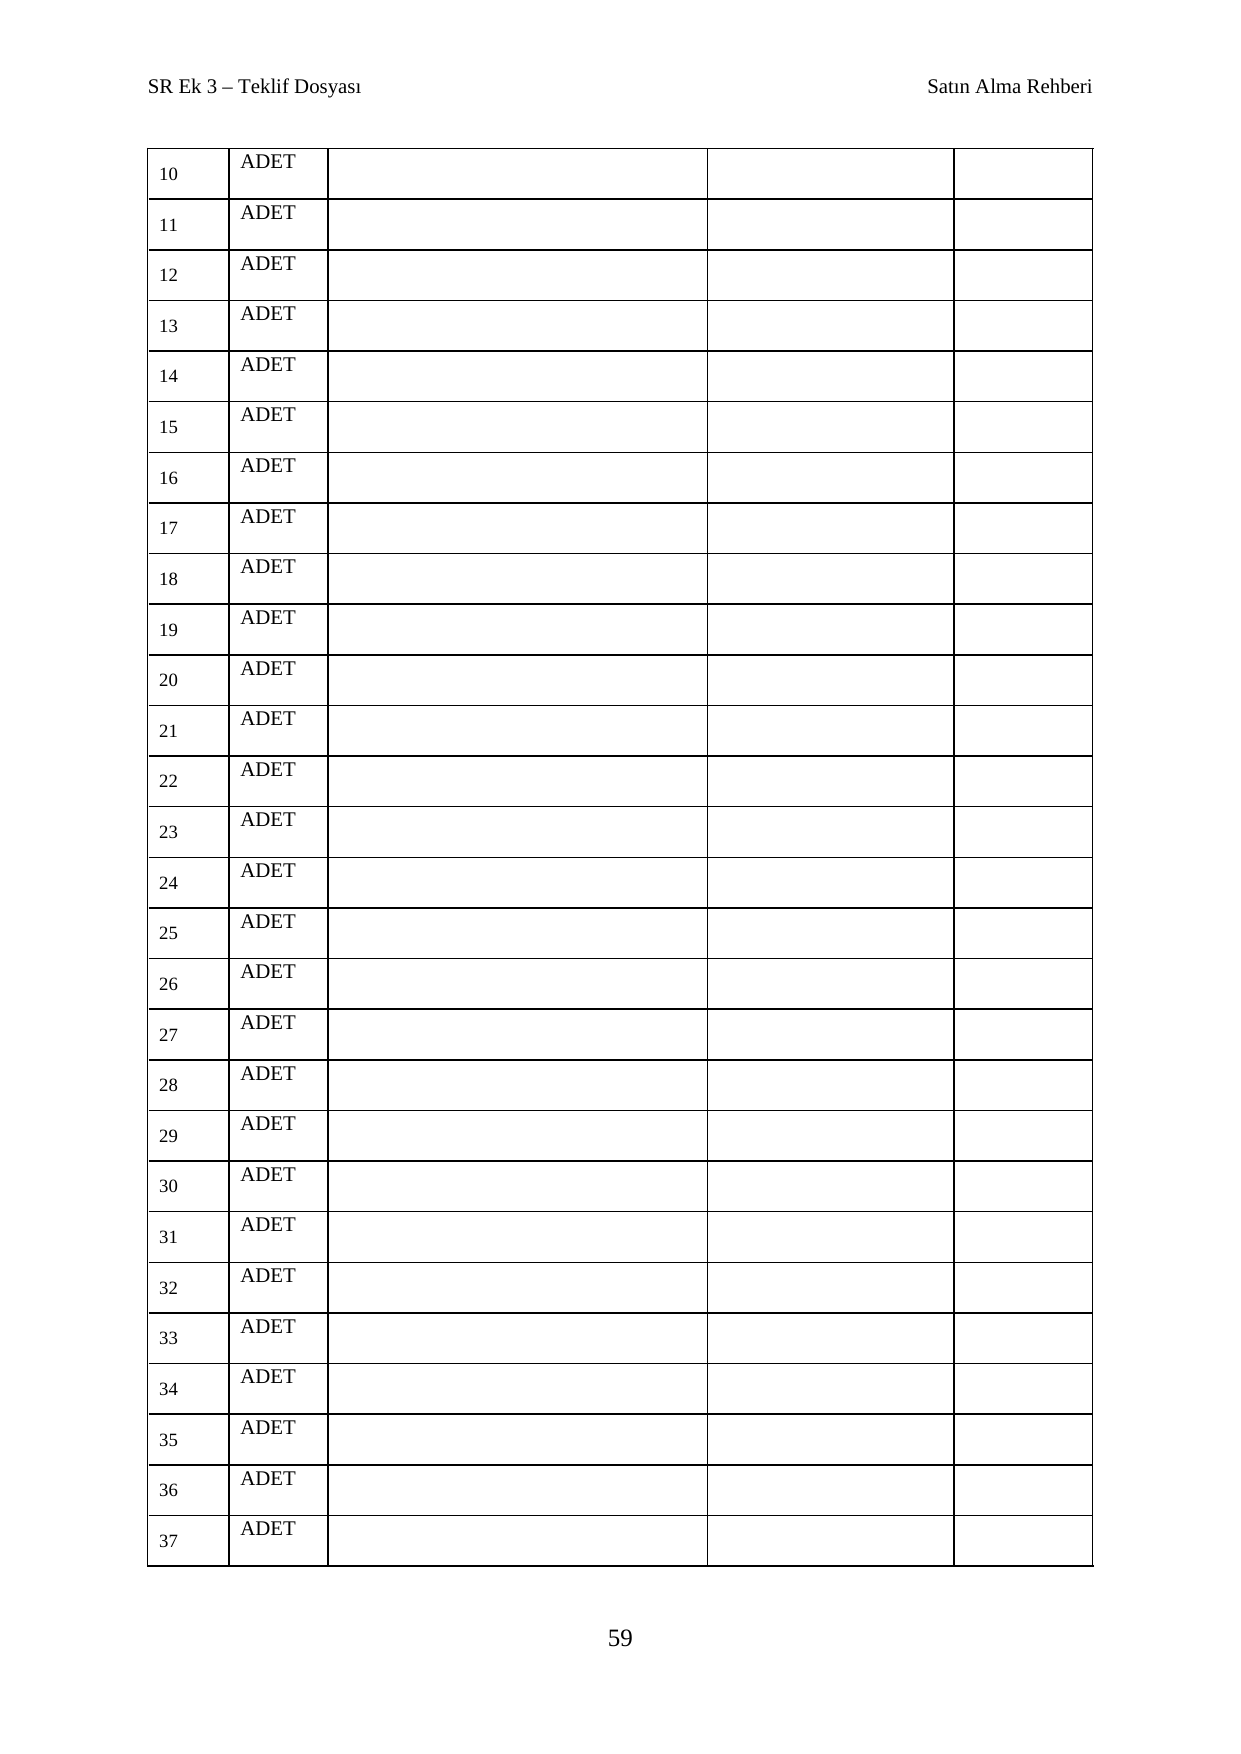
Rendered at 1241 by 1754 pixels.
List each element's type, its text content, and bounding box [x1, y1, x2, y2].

table_cell [708, 1415, 953, 1464]
table_cell 16 [148, 453, 228, 502]
table_cell ADET [230, 858, 327, 907]
table_cell 33 [148, 1313, 228, 1363]
table_cell [329, 1516, 707, 1565]
table_cell [955, 251, 1092, 299]
table_cell ADET [230, 1263, 327, 1312]
table_cell [708, 352, 953, 401]
table_cell [329, 453, 707, 502]
table_cell [955, 504, 1092, 553]
table_cell 26 [148, 959, 228, 1008]
table_cell [329, 656, 707, 704]
table_cell [955, 554, 1092, 603]
table_cell ADET [230, 807, 327, 856]
table_cell 31 [148, 1212, 228, 1261]
table_cell ADET [230, 200, 327, 249]
table_cell ADET [230, 1364, 327, 1413]
table_cell [955, 1111, 1092, 1160]
table_cell [955, 1314, 1092, 1363]
table_cell [955, 402, 1092, 451]
table_cell [329, 1061, 707, 1109]
table_cell [955, 453, 1092, 502]
table_cell ADET [230, 251, 327, 299]
table_cell ADET [230, 1061, 327, 1109]
table_cell [329, 605, 707, 654]
table_cell ADET [230, 453, 327, 502]
table_cell [708, 301, 953, 350]
table_cell ADET [230, 149, 327, 198]
table_cell [708, 1314, 953, 1363]
table_cell [329, 1263, 707, 1312]
table_cell [329, 959, 707, 1008]
table_cell ADET [230, 909, 327, 958]
table_cell 36 [148, 1465, 228, 1514]
table_cell [955, 757, 1092, 806]
table_cell [329, 402, 707, 451]
table_cell [708, 149, 953, 198]
table_cell ADET [230, 1111, 327, 1160]
table_cell [329, 1415, 707, 1464]
table_cell [708, 807, 953, 856]
table_cell [955, 605, 1092, 654]
table_cell [329, 1212, 707, 1261]
table_cell [329, 807, 707, 856]
table_cell [708, 1162, 953, 1211]
table_cell [708, 959, 953, 1008]
table_cell [955, 352, 1092, 401]
table_cell [708, 554, 953, 603]
table_cell 17 [148, 503, 228, 553]
table_cell ADET [230, 1162, 327, 1211]
table_cell ADET [230, 706, 327, 755]
table_cell [708, 757, 953, 806]
table_cell 15 [148, 402, 228, 451]
table_cell 18 [148, 554, 228, 603]
table_cell [955, 1162, 1092, 1211]
table_cell [329, 1010, 707, 1059]
table_cell 23 [148, 807, 228, 856]
table_cell 29 [148, 1111, 228, 1160]
table_cell [955, 959, 1092, 1008]
table_cell [329, 757, 707, 806]
table_cell [708, 453, 953, 502]
table_cell 13 [148, 301, 228, 350]
table_cell ADET [230, 301, 327, 350]
table_cell 28 [148, 1060, 228, 1109]
table_cell [708, 656, 953, 704]
table_cell [955, 1466, 1092, 1514]
table_cell [329, 504, 707, 553]
table_cell 12 [148, 250, 228, 299]
table_cell [708, 1263, 953, 1312]
table_cell [329, 251, 707, 299]
table_cell [329, 149, 707, 198]
table_cell [955, 656, 1092, 704]
table_cell [329, 200, 707, 249]
table_cell 14 [148, 351, 228, 401]
table_cell ADET [230, 504, 327, 553]
table_cell [329, 554, 707, 603]
table_cell [708, 1061, 953, 1109]
table_cell [708, 1516, 953, 1565]
table_cell [955, 909, 1092, 958]
table_cell ADET [230, 959, 327, 1008]
table_cell [329, 706, 707, 755]
table_cell [708, 909, 953, 958]
table_cell ADET [230, 554, 327, 603]
table_cell 37 [148, 1516, 228, 1565]
table_cell 32 [148, 1263, 228, 1312]
table_cell 24 [148, 858, 228, 907]
table_cell [955, 1010, 1092, 1059]
table_cell [955, 1263, 1092, 1312]
table_cell ADET [230, 1010, 327, 1059]
table_cell ADET [230, 402, 327, 451]
table_cell [955, 1364, 1092, 1413]
table_cell ADET [230, 1516, 327, 1565]
table_cell ADET [230, 1212, 327, 1261]
table_cell [329, 858, 707, 907]
table_cell [708, 200, 953, 249]
table_cell [329, 909, 707, 958]
table_cell [329, 301, 707, 350]
table_cell [955, 706, 1092, 755]
table_cell 21 [148, 706, 228, 755]
table_cell [955, 301, 1092, 350]
table_cell [708, 1111, 953, 1160]
table_cell 27 [148, 1009, 228, 1059]
table_cell [955, 807, 1092, 856]
table_cell [329, 1466, 707, 1514]
table_cell [708, 504, 953, 553]
table_cell [708, 858, 953, 907]
table_cell [708, 605, 953, 654]
table_cell [329, 1111, 707, 1160]
table_cell 11 [148, 199, 228, 249]
table_cell 25 [148, 908, 228, 958]
table_cell [329, 1162, 707, 1211]
table_cell [955, 1061, 1092, 1109]
table_cell [955, 1516, 1092, 1565]
table_cell [708, 1466, 953, 1514]
table_cell [708, 1364, 953, 1413]
table_cell ADET [230, 605, 327, 654]
table_cell [955, 1212, 1092, 1261]
table_cell [708, 1010, 953, 1059]
table_cell [329, 1364, 707, 1413]
table_cell 19 [148, 604, 228, 654]
table_cell [329, 1314, 707, 1363]
table_cell ADET [230, 1415, 327, 1464]
table_cell ADET [230, 656, 327, 704]
table_cell [955, 1415, 1092, 1464]
table_cell [955, 858, 1092, 907]
table_cell [708, 251, 953, 299]
table_cell [708, 402, 953, 451]
table_cell 20 [148, 655, 228, 704]
table_cell ADET [230, 757, 327, 806]
table_cell 34 [148, 1364, 228, 1413]
table_cell ADET [230, 352, 327, 401]
table_cell [329, 352, 707, 401]
table_cell [708, 706, 953, 755]
table_cell [708, 1212, 953, 1261]
table_cell [955, 200, 1092, 249]
table_cell [955, 149, 1092, 198]
table_cell ADET [230, 1466, 327, 1514]
table_cell 22 [148, 756, 228, 806]
table_cell 30 [148, 1161, 228, 1211]
table_cell ADET [230, 1314, 327, 1363]
table_cell 35 [148, 1414, 228, 1464]
table_cell 10 [148, 149, 228, 198]
